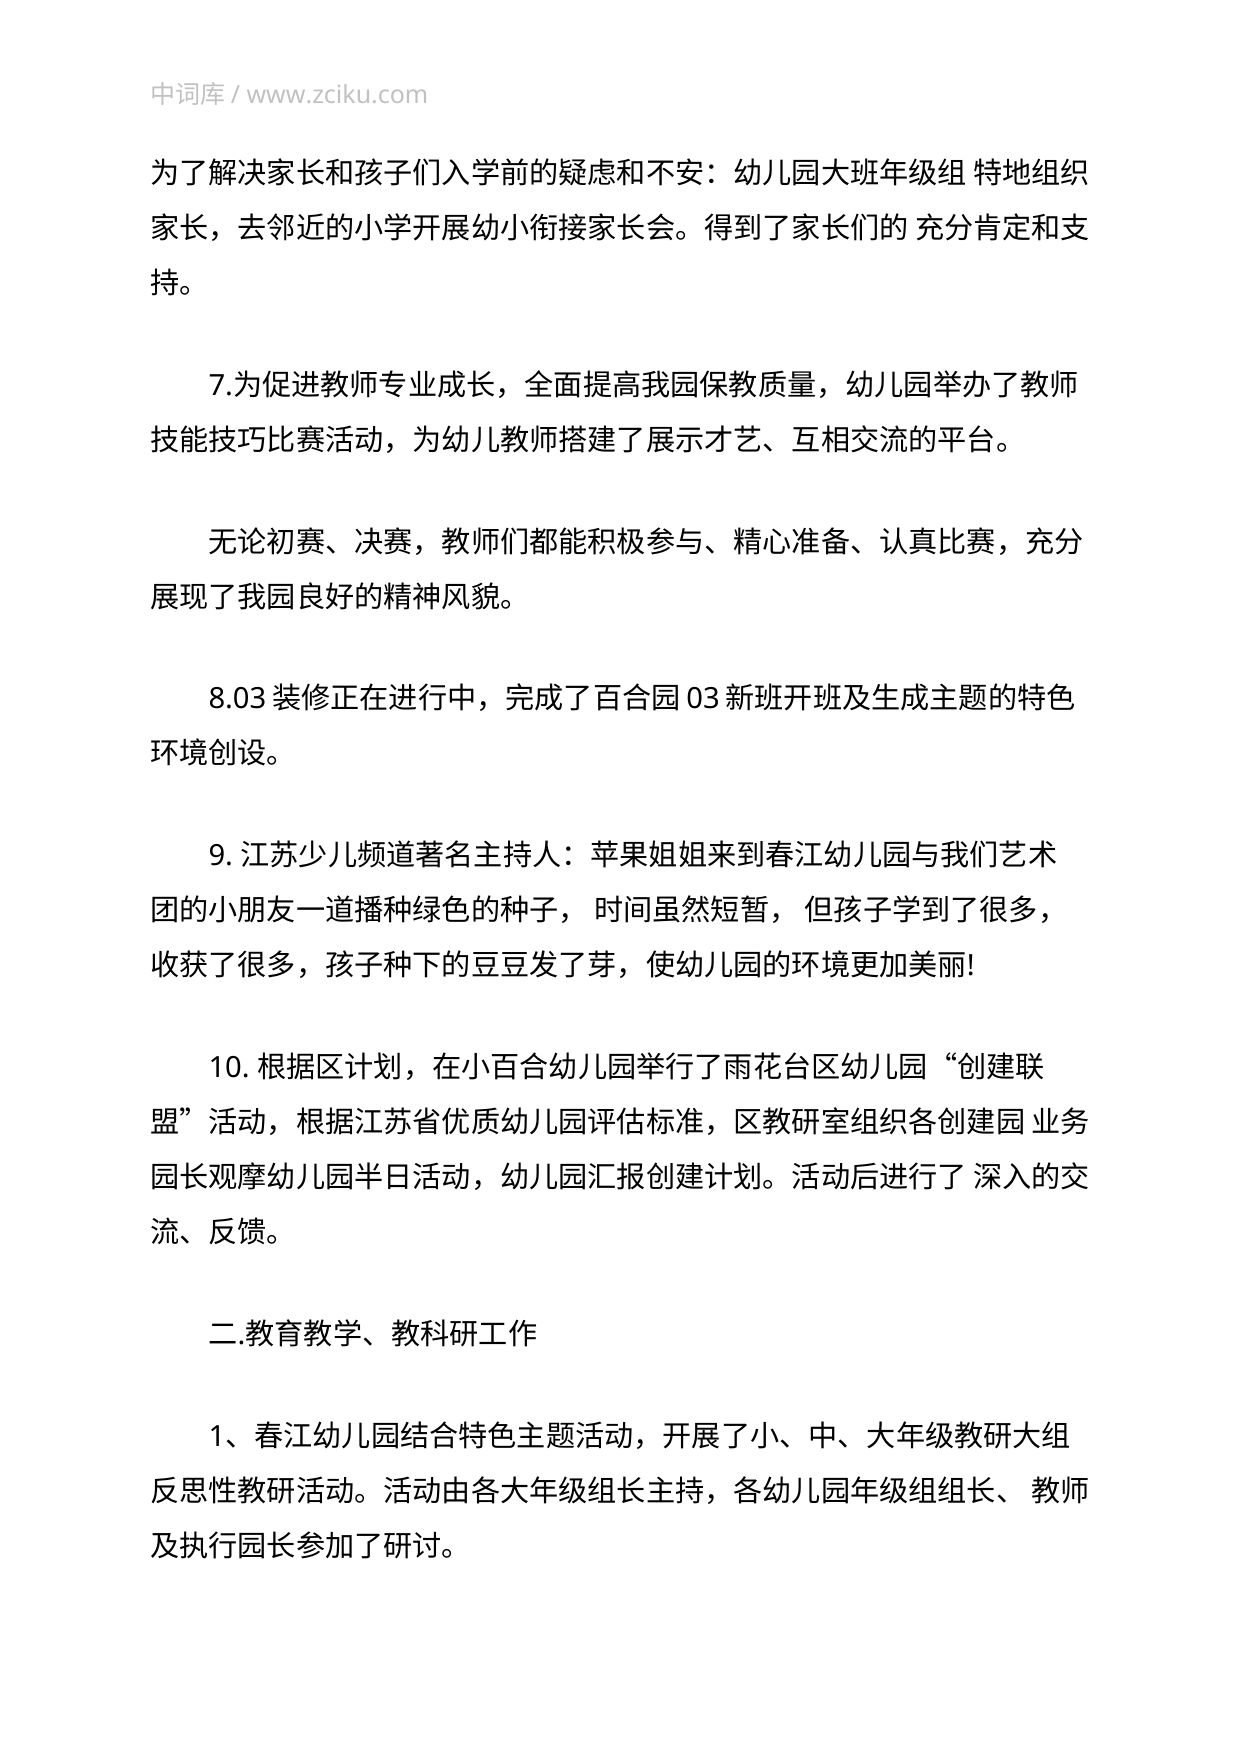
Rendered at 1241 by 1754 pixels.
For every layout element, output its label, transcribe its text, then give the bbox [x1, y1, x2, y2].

text 1、春江幼儿园结合特色主题活动，开展了小、中、大年级教研大组 反思性教研活动。活动由各大年级组长主持，各幼儿园年级组组长、 教师及执行园长参加了研讨。 [150, 1412, 1090, 1564]
text 7.为促进教师专业成长，全面提高我园保教质量，幼儿园举办了教师 技能技巧比赛活动，为幼儿教师搭建了展示才艺、互相交流的平台。 [150, 362, 1090, 459]
text 二.教育教学、教科研工作 [150, 1310, 1090, 1353]
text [150, 150, 1090, 302]
text 无论初赛、决赛，教师们都能积极参与、精心准备、认真比赛，充分 展现了我园良好的精神风貌。 [150, 518, 1090, 616]
text 8.03装修正在进行中，完成了百合园03新班开班及生成主题的特色 环境创设。 [150, 675, 1090, 772]
text 9. 江苏少儿频道著名主持人：苹果姐姐来到春江幼儿园与我们艺术 团的小朋友一道播种绿色的种子， 时间虽然短暂， 但孩子学到了很多， 收获了很多，孩子种下的豆豆发了芽，使幼儿园的环境更加美丽! [150, 832, 1090, 984]
text 10. 根据区计划，在小百合幼儿园举行了雨花台区幼儿园“创建联 盟”活动，根据江苏省优质幼儿园评估标准，区教研室组织各创建园 业务园长观摩幼儿园半日活动，幼儿园汇报创建计划。活动后进行了 深入的交流、反馈。 [150, 1044, 1090, 1251]
